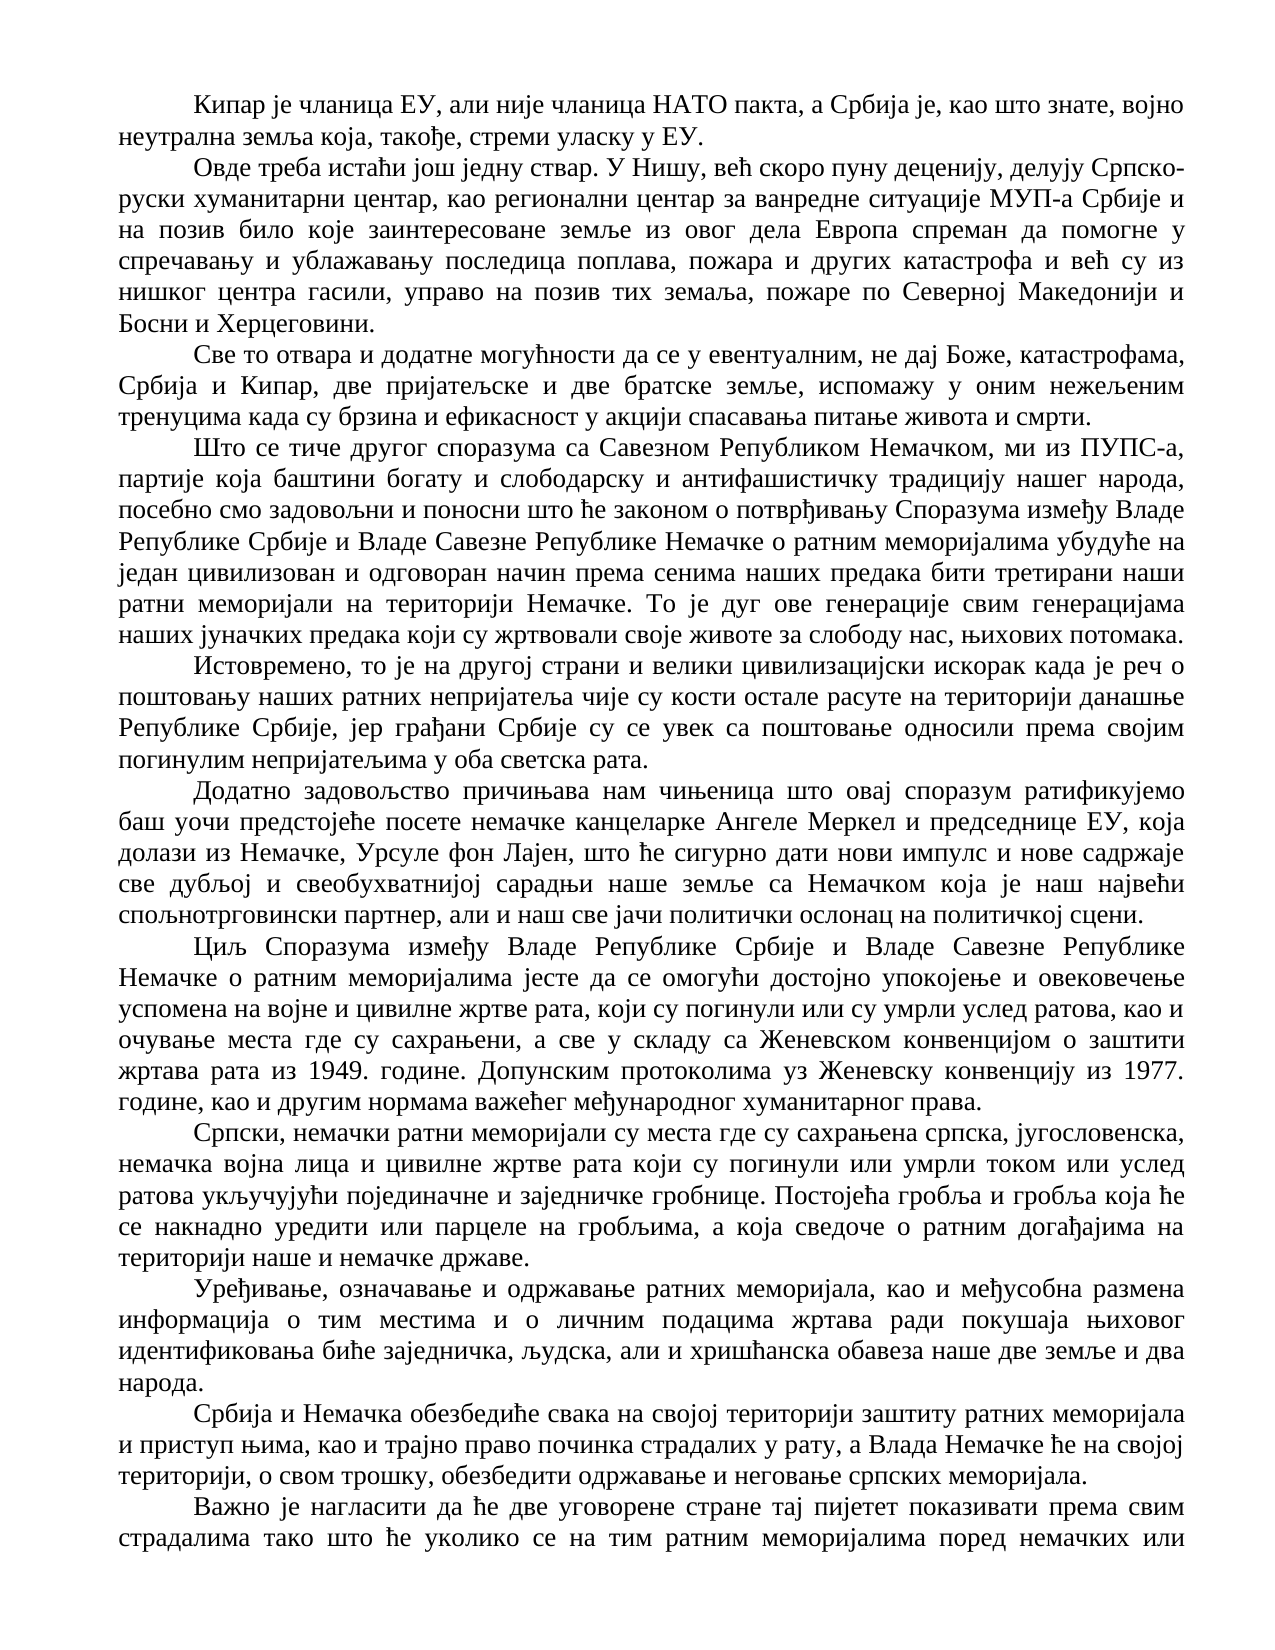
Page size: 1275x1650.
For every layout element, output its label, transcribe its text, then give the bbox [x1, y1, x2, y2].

text Уређивање, означавање и одржавање ратних меморијала, као и међусобна размена информација о тим местима и о личним подацима жртава ради покушаја њиховог идентификовања биће заједничка, људска, али и хришћанска обавеза наше две земље и два народа. [118, 1272, 1186, 1397]
text Што се тиче другог споразума са Савезном Републиком Немачком, ми из ПУПС-а, партије која баштини богату и слободарску и антифашистичку традицију нашег народа, посебно смо задовољни и поносни што ће законом о потврђивању Споразума између Владе Републике Србије и Владе Савезне Републике Немачке о ратним меморијалима убудуће на један цивилизован и одговоран начин према сенима наших предака бити третирани наши ратни меморијали на територији Немачке. То је дуг ове генерације свим генерацијама наших јуначких предака који су жртвовали своје животе за слободу нас, њихових потомака. [118, 431, 1186, 649]
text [118, 1490, 1186, 1552]
text Истовремено, то је на другој страни и велики цивилизацијски искорак када је реч о поштовању наших ратних непријатеља чије су кости остале расуте на територији данашње Републике Србије, јер грађани Србије су се увек са поштовање односили према својим погинулим непријатељима у оба светска рата. [118, 649, 1186, 774]
text Циљ Споразума између Владе Републике Србије и Владе Савезне Републике Немачке о ратним меморијалима јесте да се омогући достојно упокојење и овековечење успомена на војне и цивилне жртве рата, који су погинули или су умрли услед ратова, као и очување места где су сахрањени, а све у складу са Женевском конвенцијом о заштити жртава рата из 1949. године. Допунским протоколима уз Женевску конвенцију из 1977. године, као и другим нормама важећег међународног хуманитарног права. [118, 929, 1186, 1116]
text Кипар је чланица ЕУ, али није чланица НАТО пакта, а Србија је, као што знате, војно неутрална земља која, такође, стреми уласку у ЕУ. [118, 89, 1186, 151]
text Додатно задовољство причињава нам чињеница што овај споразум ратификујемо баш уочи предстојеће посете немачке канцеларке Ангеле Меркел и председнице ЕУ, која долази из Немачке, Урсуле фон Лајен, што ће сигурно дати нови импулс и нове садржаје све дубљој и свеобухватнијој сарадњи наше земље са Немачком која је наш највећи спољнотрговински партнер, али и наш све јачи политички ослонац на политичкој сцени. [118, 774, 1186, 929]
text Овде треба истаћи још једну ствар. У Нишу, већ скоро пуну деценију, делују Српско-руски хуманитарни центар, као регионални центар за ванредне ситуације МУП-а Србије и на позив било које заинтересоване земље из овог дела Европа спреман да помогне у спречавању и ублажавању последица поплава, пожара и других катастрофа и већ су из нишког центра гасили, управо на позив тих земаља, пожаре по Северној Македонији и Босни и Херцеговини. [118, 151, 1186, 338]
text Србија и Немачка обезбедиће свака на својој територији заштиту ратних меморијала и приступ њима, као и трајно право починка страдалих у рату, а Влада Немачке ће на својој територији, о свом трошку, обезбедити одржавање и неговање српских меморијала. [118, 1397, 1186, 1490]
text Српски, немачки ратни меморијали су места где су сахрањена српска, југословенска, немачка војна лица и цивилне жртве рата који су погинули или умрли током или услед ратова укључујући појединачне и заједничке гробнице. Постојећа гробља и гробља која ће се накнадно уредити или парцеле на гробљима, а која сведоче о ратним догађајима на територији наше и немачке државе. [118, 1116, 1186, 1272]
text Све то отвара и додатне могућности да се у евентуалним, не дај Боже, катастрофама, Србија и Кипар, две пријатељске и две братске земље, испомажу у оним нежељеним тренуцима када су брзина и ефикасност у акцији спасавања питање живота и смрти. [118, 338, 1186, 431]
